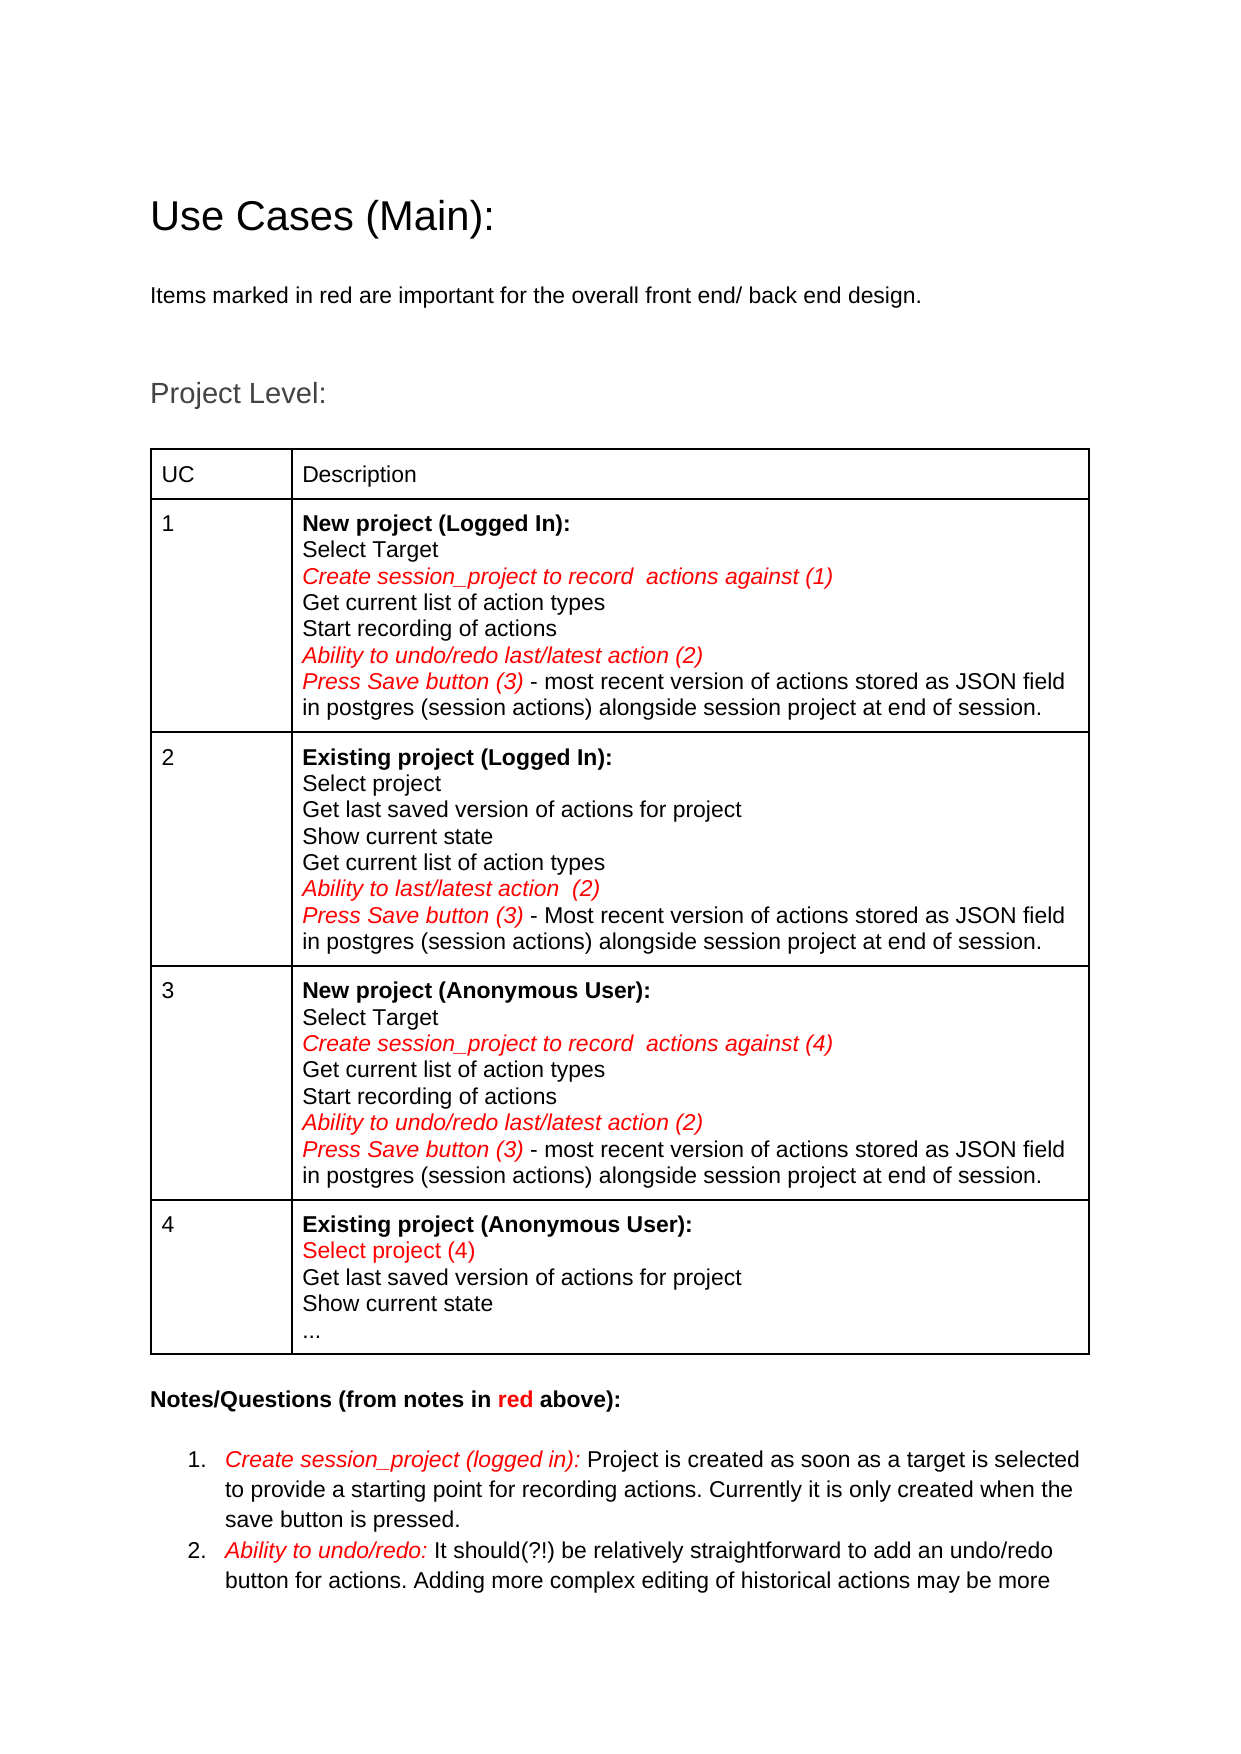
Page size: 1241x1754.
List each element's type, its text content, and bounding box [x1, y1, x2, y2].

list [187, 1537, 1090, 1593]
subtitle Project Level: [150, 376, 1090, 409]
table_cell 3 [152, 967, 291, 1199]
table_header UC [152, 450, 291, 497]
table_cell Existing project (Anonymous User): Select project (4) Get last saved version of actions for project Show current state ... [293, 1201, 1088, 1353]
text Items marked in red are important for the overall front end/ back end design. [150, 282, 1090, 309]
list Create session_project (logged in): Project is created as soon as a target is selected to provide a starting point for recording actions. Currently it is only created when the save button is pressed. [187, 1446, 1090, 1533]
table_cell Existing project (Logged In): Select project Get last saved version of actions for project Show current state Get current list of action types Ability to last/latest action (2) Press Save button (3) - Most recent version of actions stored as JSON field in postgres (session actions) alongside session project at end of session. [293, 733, 1088, 965]
table_cell New project (Logged In): Select Target Create session_project to record actions against (1) Get current list of action types Start recording of actions Ability to undo/redo last/latest action (2) Press Save button (3) - most recent version of actions stored as JSON field in postgres (session actions) alongside session project at end of session. [293, 500, 1088, 731]
text Notes/Questions (from notes in red above): [150, 1386, 1090, 1412]
table_cell 4 [152, 1201, 291, 1353]
subtitle Use Cases (Main): [150, 192, 1090, 239]
table_cell 1 [152, 500, 291, 731]
table_header Description [293, 450, 1088, 497]
table_cell New project (Anonymous User): Select Target Create session_project to record actions against (4) Get current list of action types Start recording of actions Ability to undo/redo last/latest action (2) Press Save button (3) - most recent version of actions stored as JSON field in postgres (session actions) alongside session project at end of session. [293, 967, 1088, 1199]
table_cell 2 [152, 733, 291, 965]
